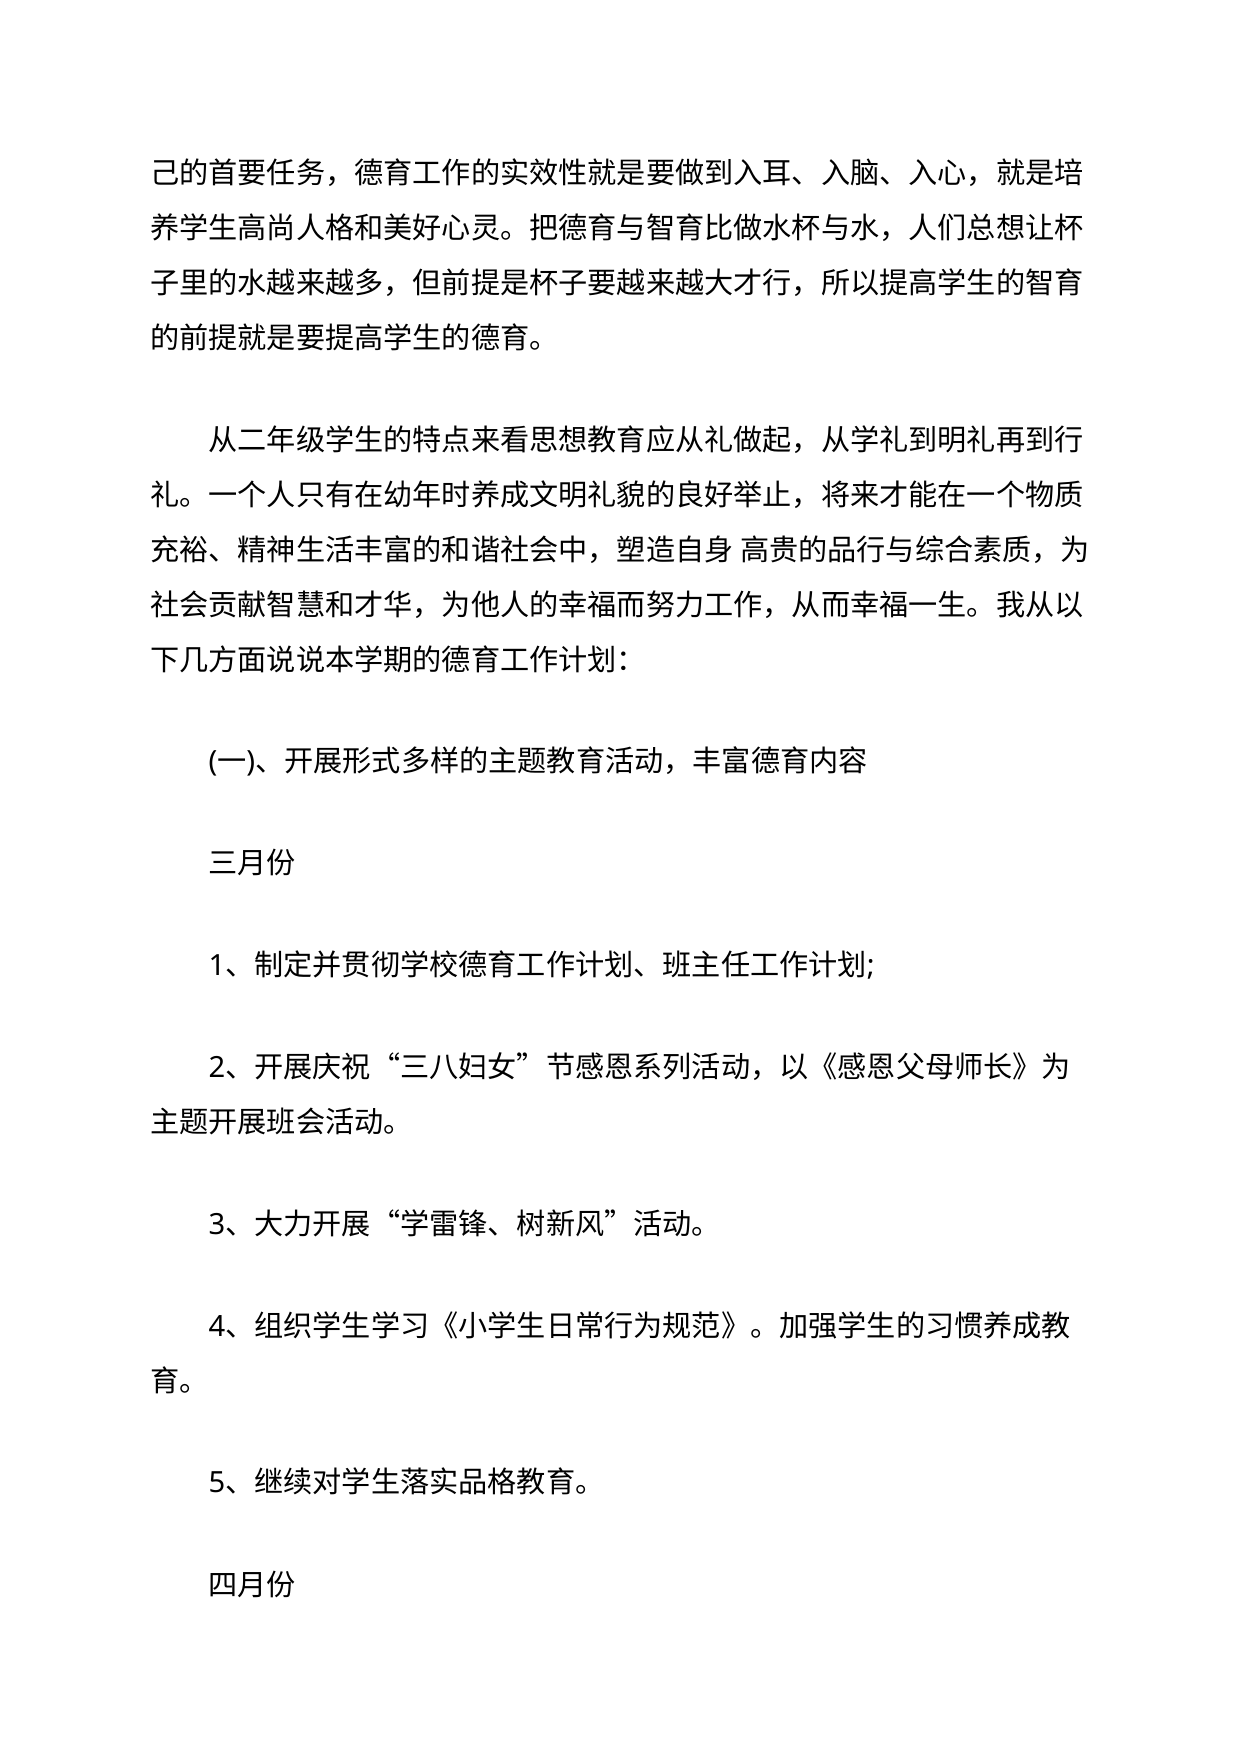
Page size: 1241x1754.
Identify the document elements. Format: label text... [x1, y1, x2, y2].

text 1、制定并贯彻学校德育工作计划、班主任工作计划; [150, 942, 1090, 984]
text 5、继续对学生落实品格教育。 [150, 1459, 1090, 1501]
text (一)、开展形式多样的主题教育活动，丰富德育内容 [150, 738, 1090, 780]
text 三月份 [150, 840, 1090, 882]
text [150, 150, 1090, 357]
text 四月份 [150, 1561, 1090, 1603]
text 4、组织学生学习《小学生日常行为规范》。加强学生的习惯养成教育。 [150, 1302, 1090, 1399]
text 3、大力开展“学雷锋、树新风”活动。 [150, 1200, 1090, 1243]
text 2、开展庆祝“三八妇女”节感恩系列活动，以《感恩父母师长》为主题开展班会活动。 [150, 1043, 1090, 1141]
text 从二年级学生的特点来看思想教育应从礼做起，从学礼到明礼再到行礼。一个人只有在幼年时养成文明礼貌的良好举止，将来才能在一个物质充裕、精神生活丰富的和谐社会中，塑造自身 高贵的品行与综合素质，为社会贡献智慧和才华，为他人的幸福而努力工作，从而幸福一生。我从以下几方面说说本学期的德育工作计划： [150, 416, 1090, 678]
